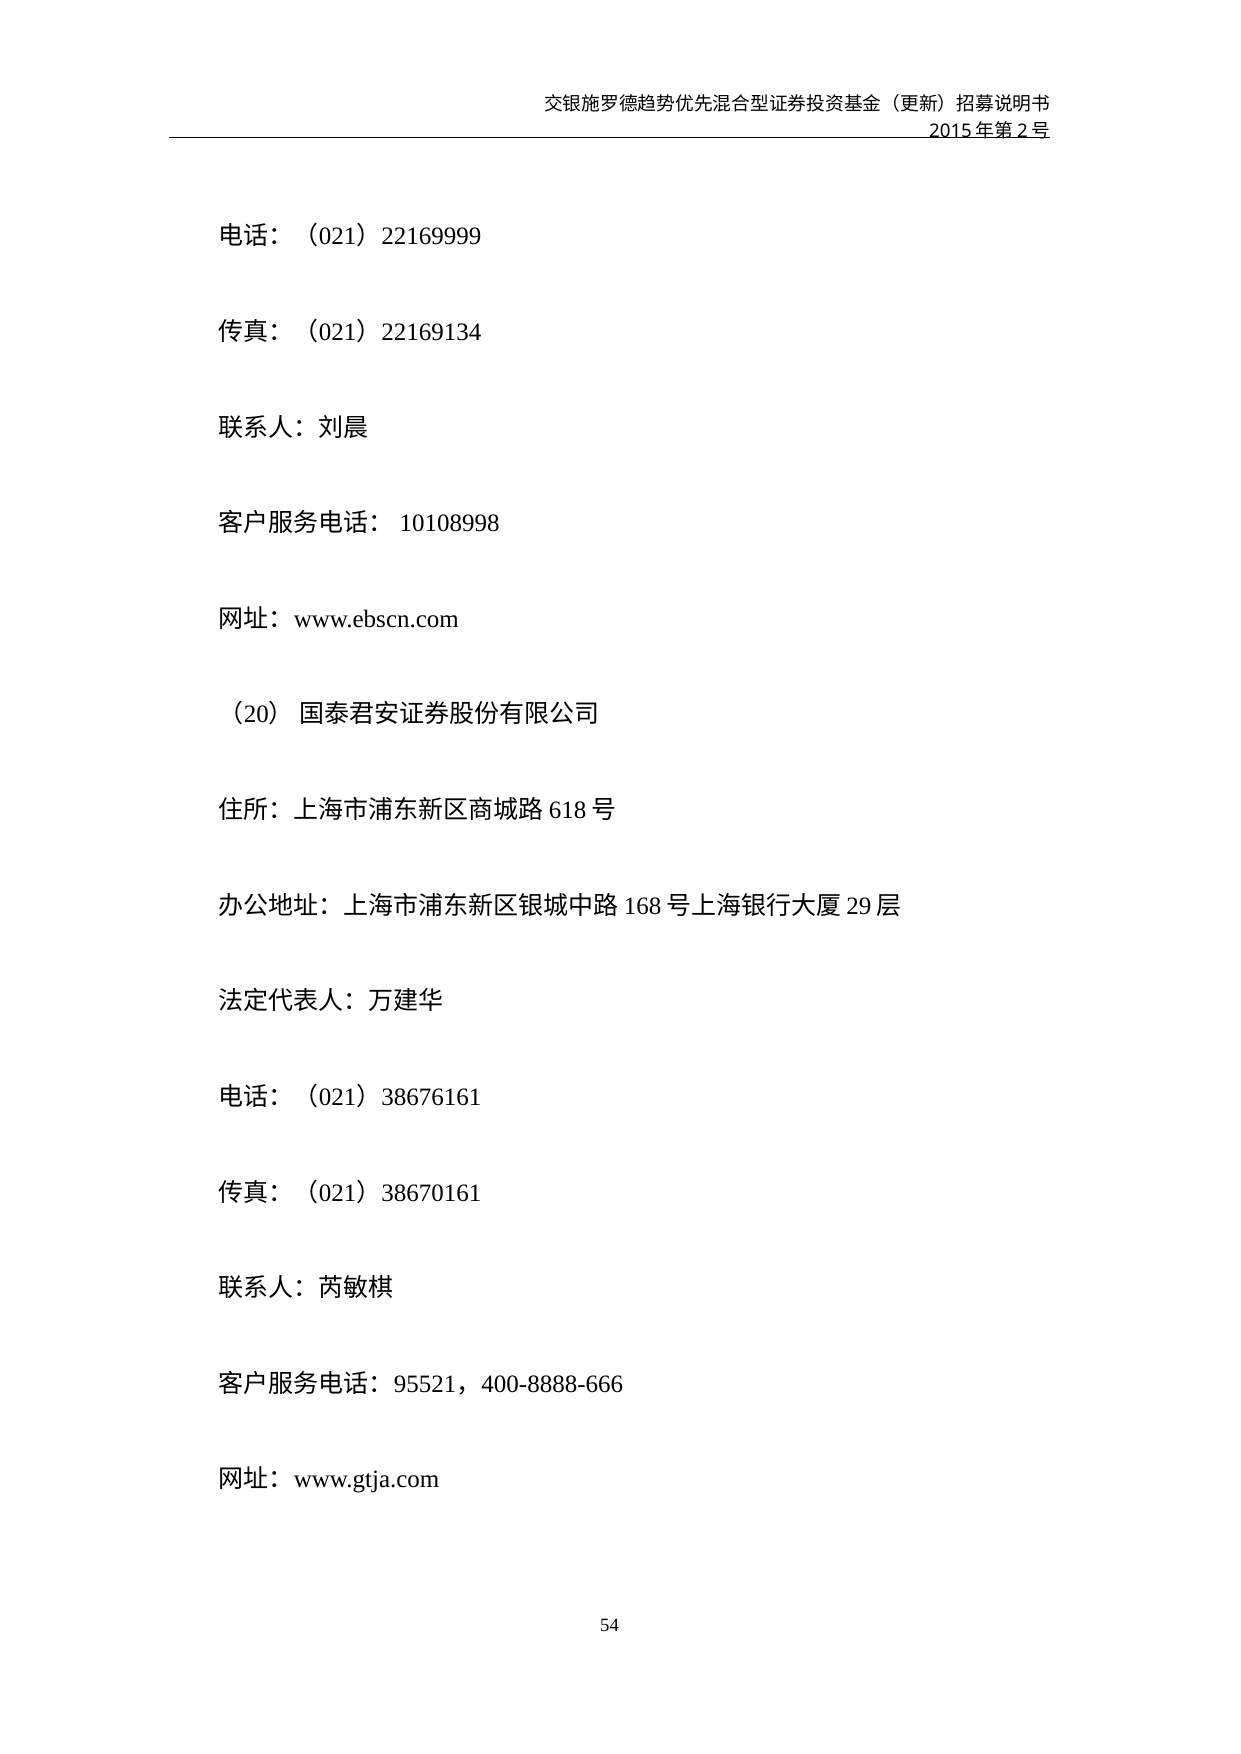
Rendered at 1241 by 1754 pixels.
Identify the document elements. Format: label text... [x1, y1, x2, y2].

text 网址：www.gtja.com [169, 1444, 1050, 1509]
text 传真：（021）22169134 [169, 297, 1050, 362]
text 传真：（021）38670161 [169, 1158, 1050, 1223]
text 客户服务电话：95521，400-8888-666 [169, 1349, 1050, 1414]
text 办公地址：上海市浦东新区银城中路168号上海银行大厦29层 [169, 871, 1050, 936]
text 住所：上海市浦东新区商城路618号 [169, 775, 1050, 840]
text （20） 国泰君安证券股份有限公司 [169, 679, 1050, 744]
text 法定代表人：万建华 [169, 966, 1050, 1031]
text 联系人：刘晨 [169, 393, 1050, 458]
text 电话：（021）38676161 [169, 1062, 1050, 1127]
text 网址：www.ebscn.com [169, 584, 1050, 649]
text 电话：（021）22169999 [169, 201, 1050, 266]
text 客户服务电话： 10108998 [169, 488, 1050, 553]
text 联系人：芮敏棋 [169, 1253, 1050, 1318]
